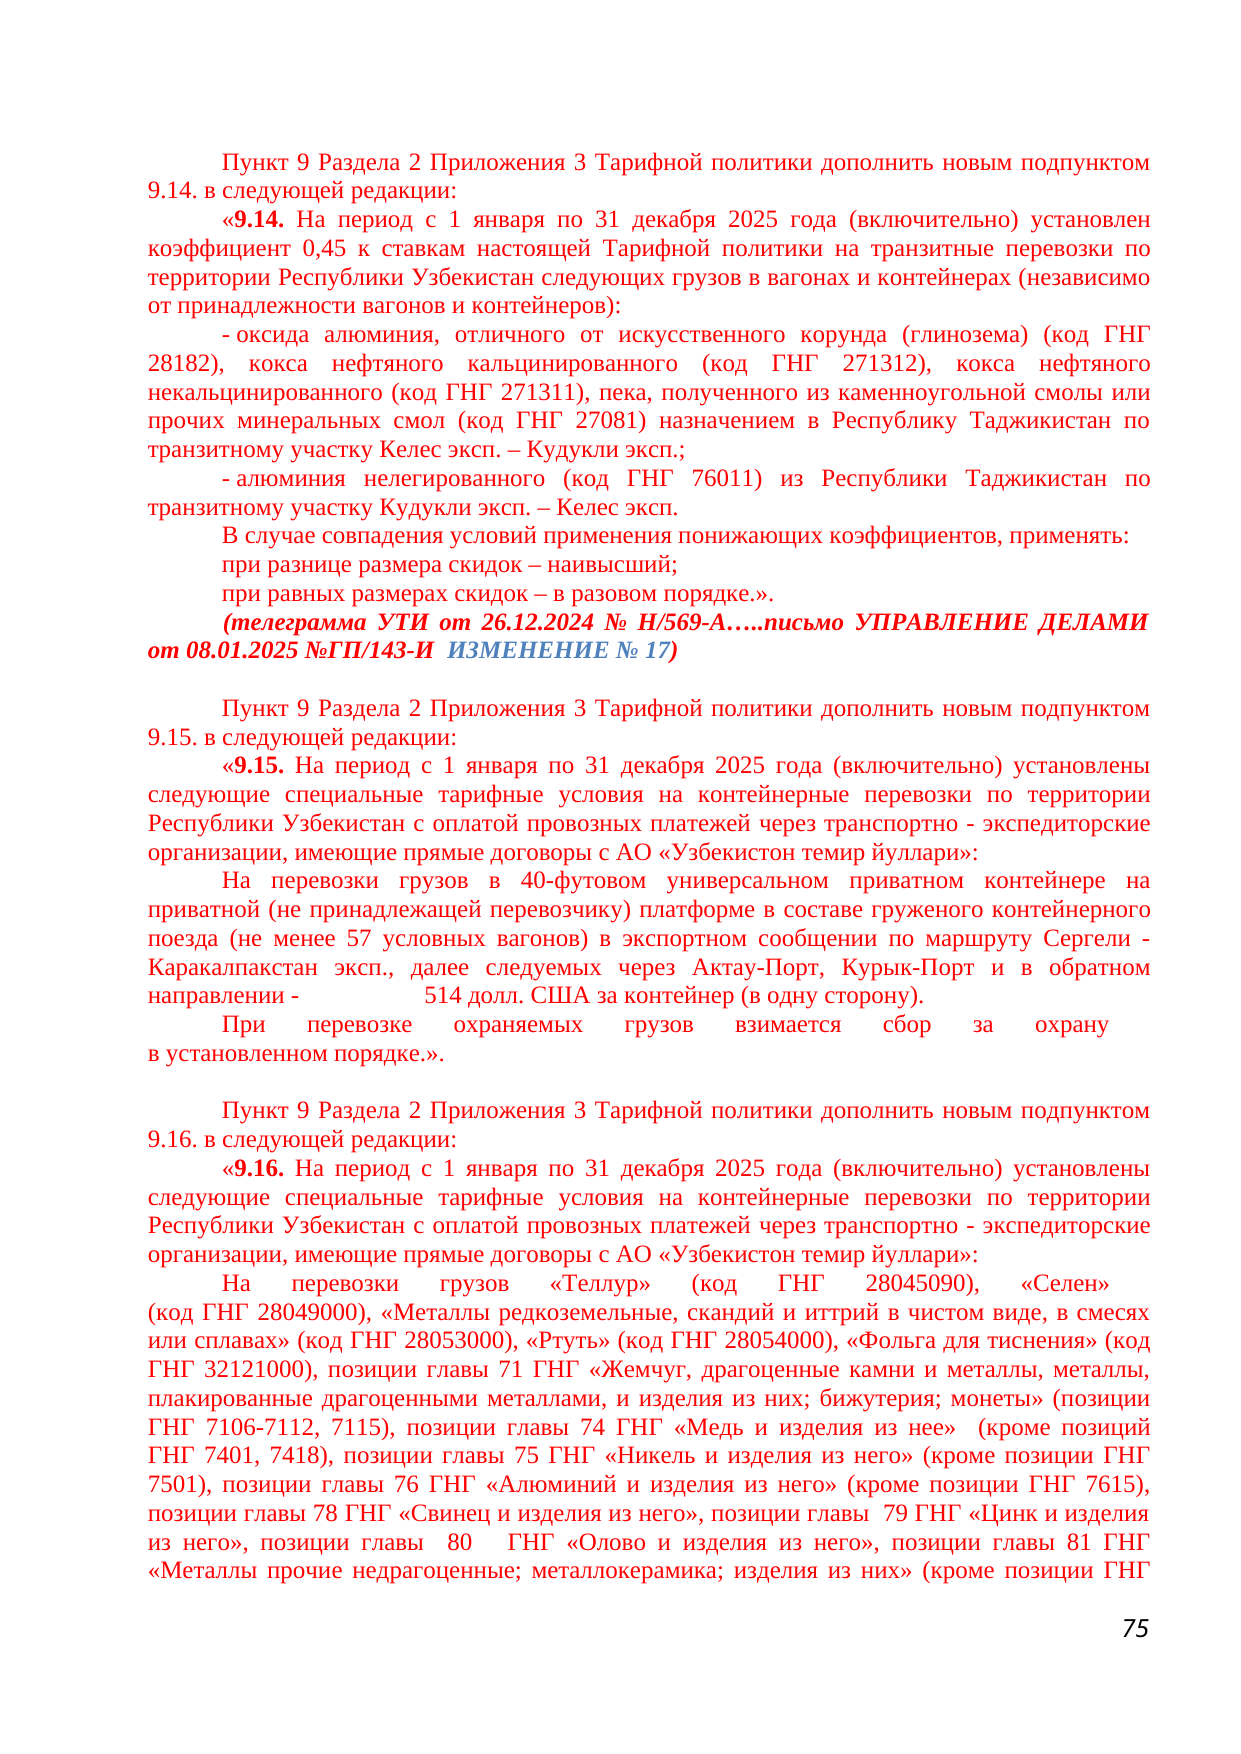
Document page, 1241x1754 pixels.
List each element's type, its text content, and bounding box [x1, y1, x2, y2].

text При перевозке охраняемых грузов взимается сбор за охрану в установленном порядке.». [148, 1009, 1152, 1067]
text Пункт 9 Раздела 2 Приложения 3 Тарифной политики дополнить новым подпунктом 9.14. в следующей редакции: [148, 147, 1152, 204]
text На перевозки грузов в 40-футовом универсальном приватном контейнере на приватной (не принадлежащей перевозчику) платформе в составе груженого контейнерного поезда (не менее 57 условных вагонов) в экспортном сообщении по маршруту Сергели - Каракалпакстан эксп., далее следуемых через Актау-Порт, Курык-Порт и в обратном направлении - 514 долл. США за контейнер (в одну сторону). [148, 866, 1152, 1009]
text В случае совпадения условий применения понижающих коэффициентов, применять: [148, 521, 1152, 549]
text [148, 1268, 1152, 1584]
text «9.16. На период с 1 января по 31 декабря 2025 года (включительно) установлены следующие специальные тарифные условия на контейнерные перевозки по территории Республики Узбекистан с оплатой провозных платежей через транспортно - экспедиторские организации, имеющие прямые договоры с АО «Узбекистон темир йуллари»: [148, 1153, 1152, 1268]
text - алюминия нелегированного (код ГНГ 76011) из Республики Таджикистан по транзитному участку Кудукли эксп. – Келес эксп. [148, 463, 1152, 521]
text при равных размерах скидок – в разовом порядке.». [148, 578, 1152, 607]
text «9.14. На период с 1 января по 31 декабря 2025 года (включительно) установлен коэффициент 0,45 к ставкам настоящей Тарифной политики на транзитные перевозки по территории Республики Узбекистан следующих грузов в вагонах и контейнерах (независимо от принадлежности вагонов и контейнеров): [148, 204, 1152, 319]
text Пункт 9 Раздела 2 Приложения 3 Тарифной политики дополнить новым подпунктом 9.16. в следующей редакции: [148, 1096, 1152, 1153]
text Пункт 9 Раздела 2 Приложения 3 Тарифной политики дополнить новым подпунктом 9.15. в следующей редакции: [148, 693, 1152, 751]
text при разнице размера скидок – наивысший; [148, 549, 1152, 578]
text - оксида алюминия, отличного от искусственного корунда (глинозема) (код ГНГ 28182), кокса нефтяного кальцинированного (код ГНГ 271312), кокса нефтяного некальцинированного (код ГНГ 271311), пека, полученного из каменноугольной смолы или прочих минеральных смол (код ГНГ 27081) назначением в Республику Таджикистан по транзитному участку Келес эксп. – Кудукли эксп.; [148, 319, 1152, 463]
text «9.15. На период с 1 января по 31 декабря 2025 года (включительно) установлены следующие специальные тарифные условия на контейнерные перевозки по территории Республики Узбекистан с оплатой провозных платежей через транспортно - экспедиторские организации, имеющие прямые договоры с АО «Узбекистон темир йуллари»: [148, 751, 1152, 866]
text (телеграмма УТИ от 26.12.2024 № Н/569-А…..письмо УПРАВЛЕНИЕ ДЕЛАМИ от 08.01.2025 №ГП/143-И ИЗМЕНЕНИЕ № 17) [148, 607, 1152, 664]
